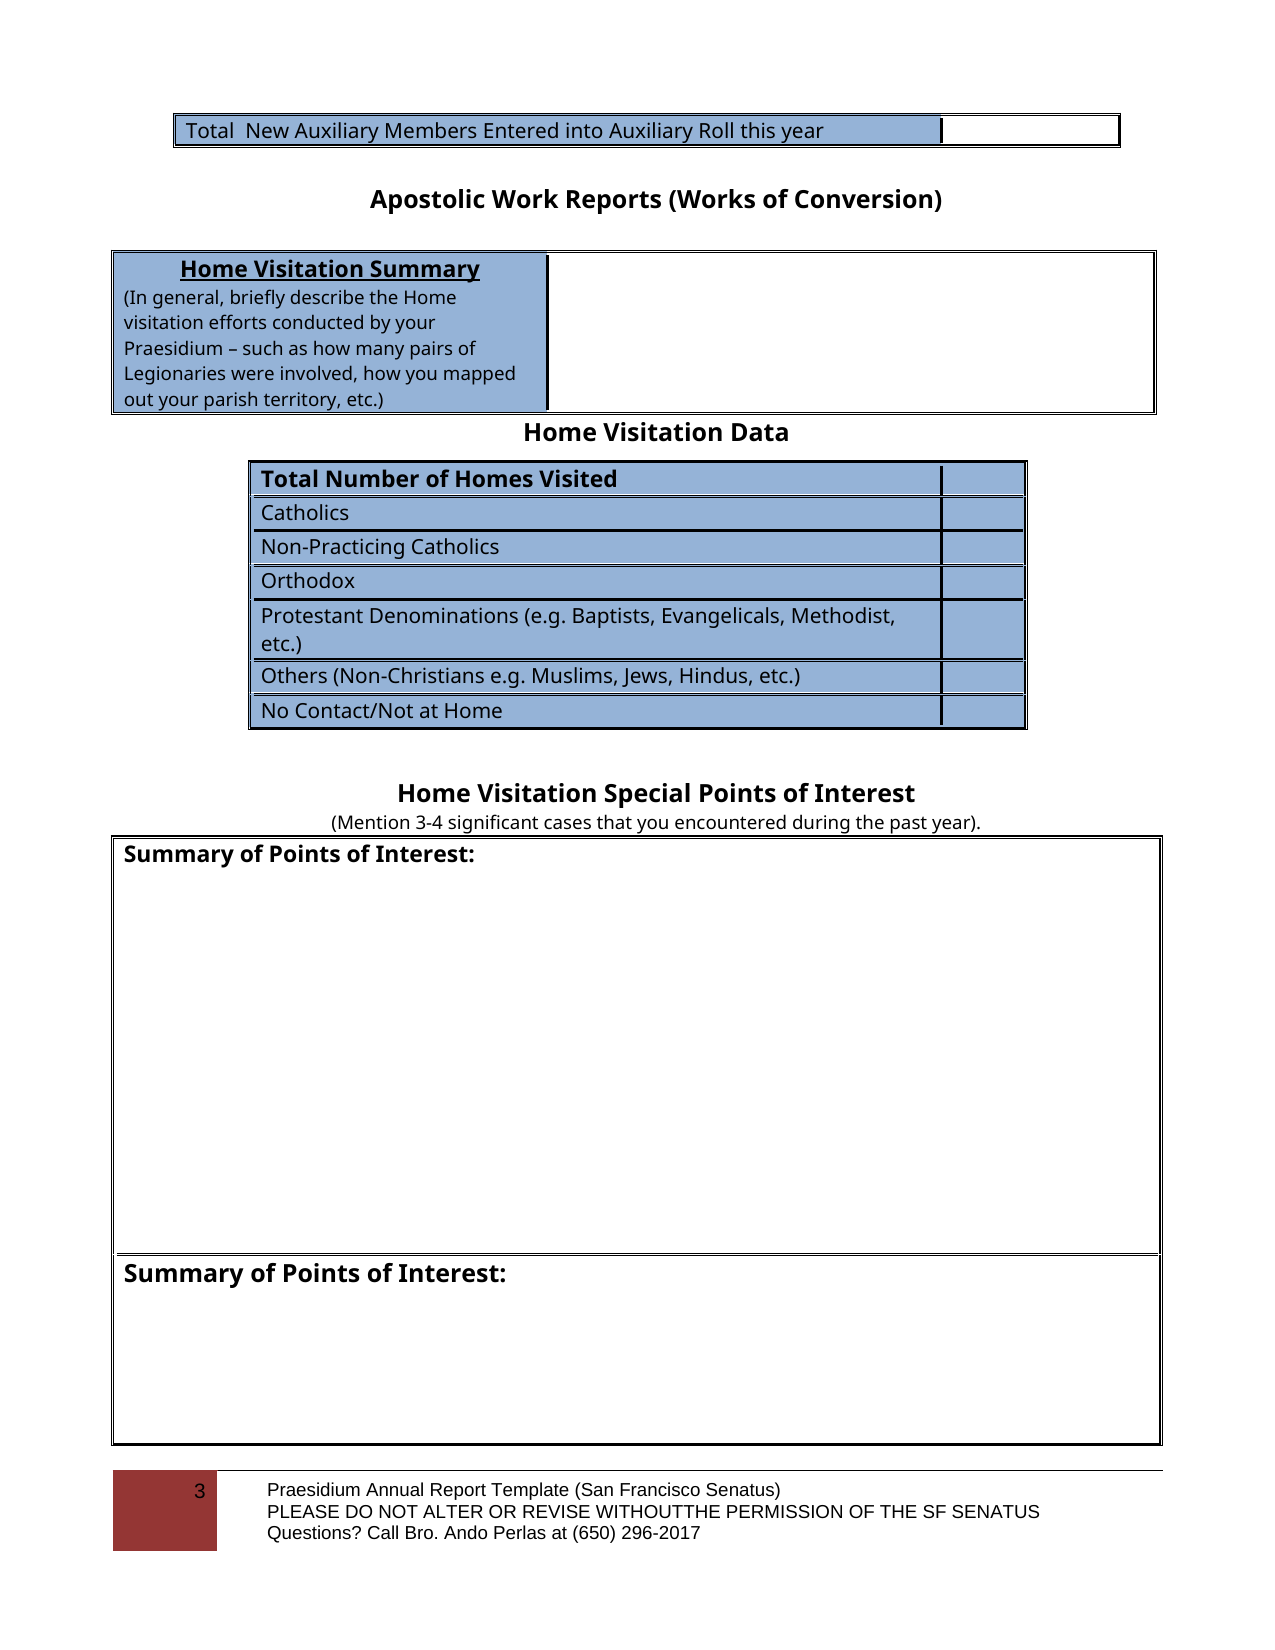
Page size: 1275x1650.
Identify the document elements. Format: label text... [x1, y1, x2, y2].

table_cell [943, 495, 1025, 529]
table_header [547, 253, 1153, 412]
table_header Summary of Points of Interest: [114, 839, 1159, 1252]
table_cell Orthodox [251, 564, 940, 598]
text Home Visitation Data [112, 415, 1162, 449]
table_header Total Number of Homes Visited [251, 463, 941, 494]
table_cell [943, 529, 1024, 563]
table_cell [943, 564, 1025, 598]
table_cell Protestant Denominations (e.g. Baptists, Evangelicals, Methodist, etc.) [249, 598, 940, 658]
table_cell [943, 658, 1025, 692]
table_cell Catholics [251, 495, 940, 529]
table_cell [941, 116, 1118, 144]
table_header [941, 463, 1024, 494]
table_header Home Visitation Summary (In general, briefly describe the Home visitation efforts conducted by your Praesidium – such as how many pairs of Legionaries were involved, how you mapped out your parish territory, etc.) [114, 253, 547, 412]
text Apostolic Work Reports (Works of Conversion) [112, 181, 1162, 216]
text (Mention 3-4 significant cases that you encountered during the past year). [112, 809, 1162, 835]
table_cell [941, 693, 1025, 727]
table_cell Others (Non-Christians e.g. Muslims, Jews, Hindus, etc.) [251, 658, 940, 692]
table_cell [114, 1253, 1160, 1443]
table_cell No Contact/Not at Home [251, 693, 941, 727]
text Home Visitation Special Points of Interest [112, 776, 1162, 809]
table_cell [943, 598, 1026, 658]
table_cell Non-Practicing Catholics [251, 529, 940, 563]
table_cell Total New Auxiliary Members Entered into Auxiliary Roll this year [176, 116, 941, 144]
